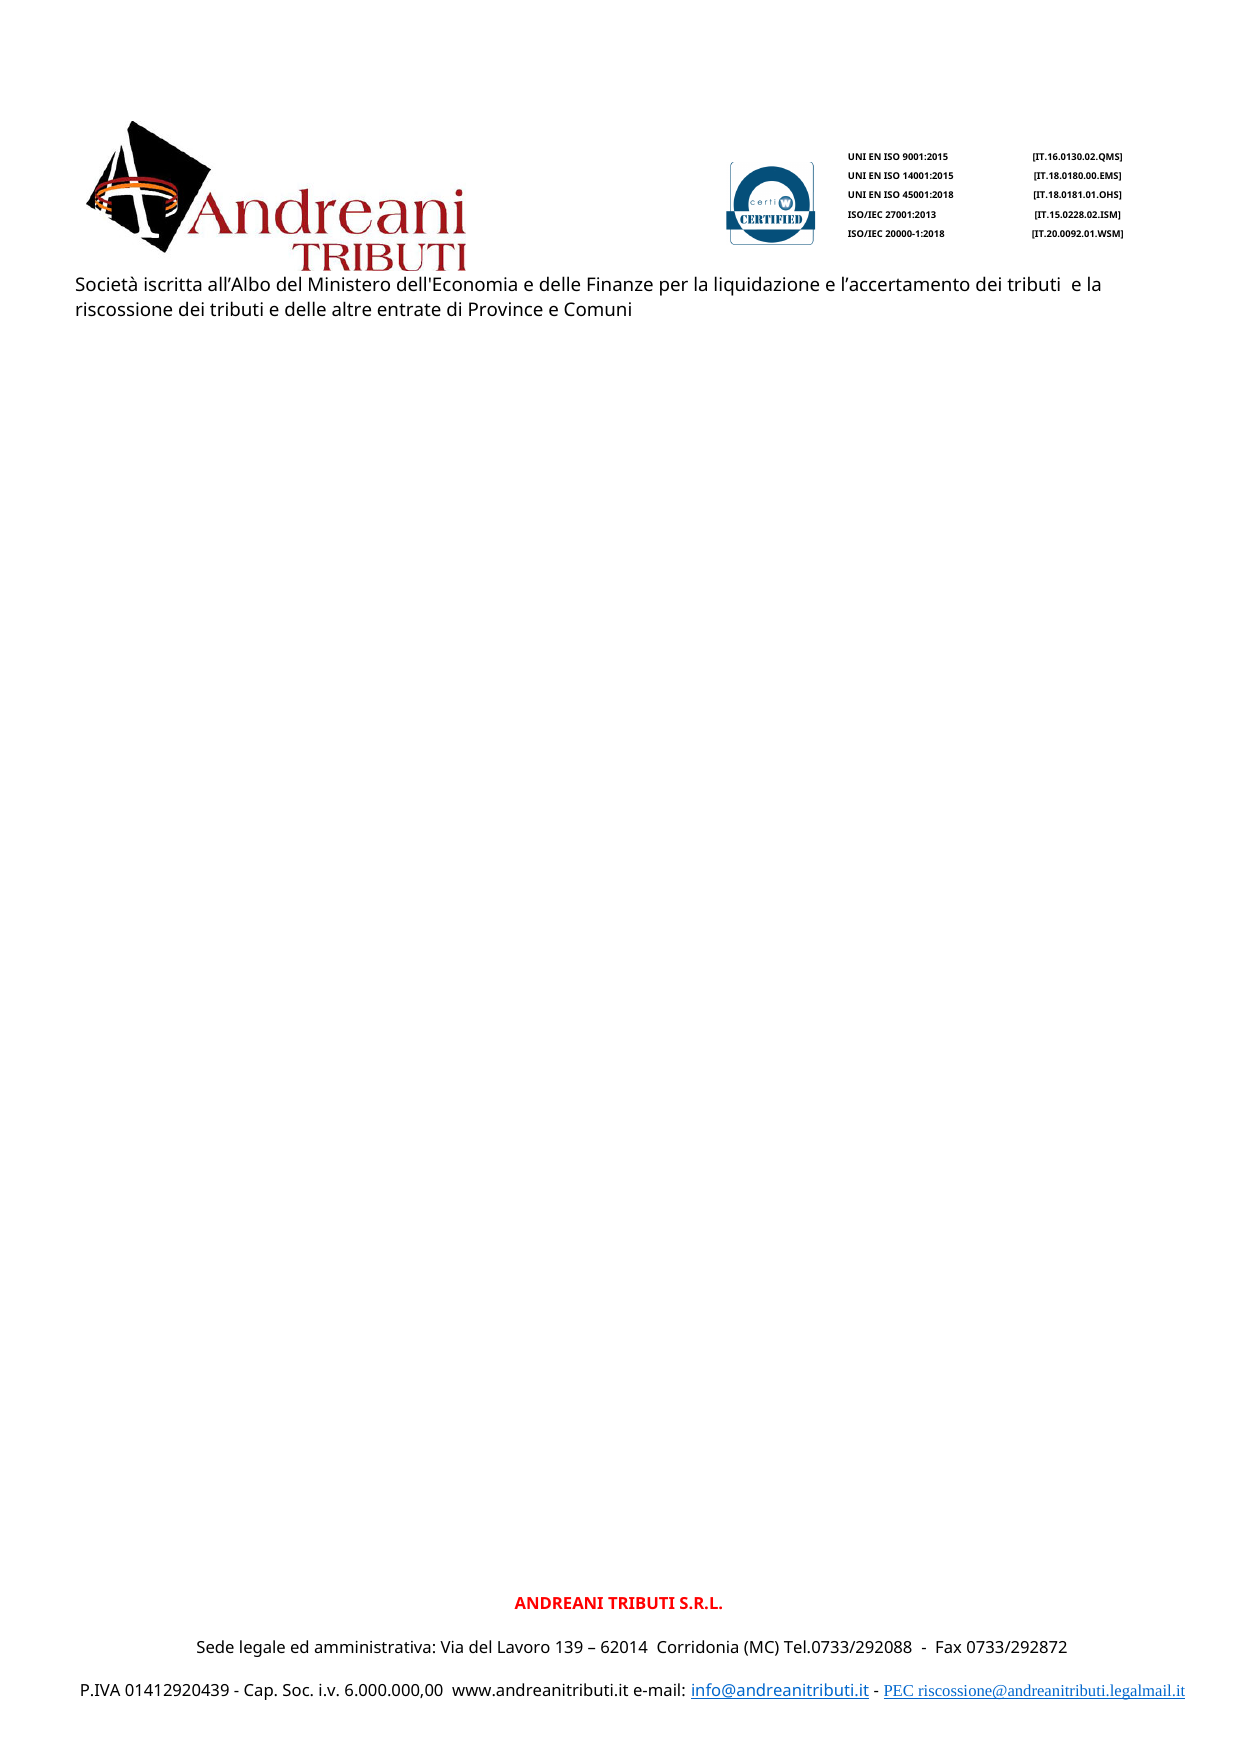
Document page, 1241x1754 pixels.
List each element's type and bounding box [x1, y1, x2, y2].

picture [86, 121, 466, 271]
picture [726, 162, 816, 245]
